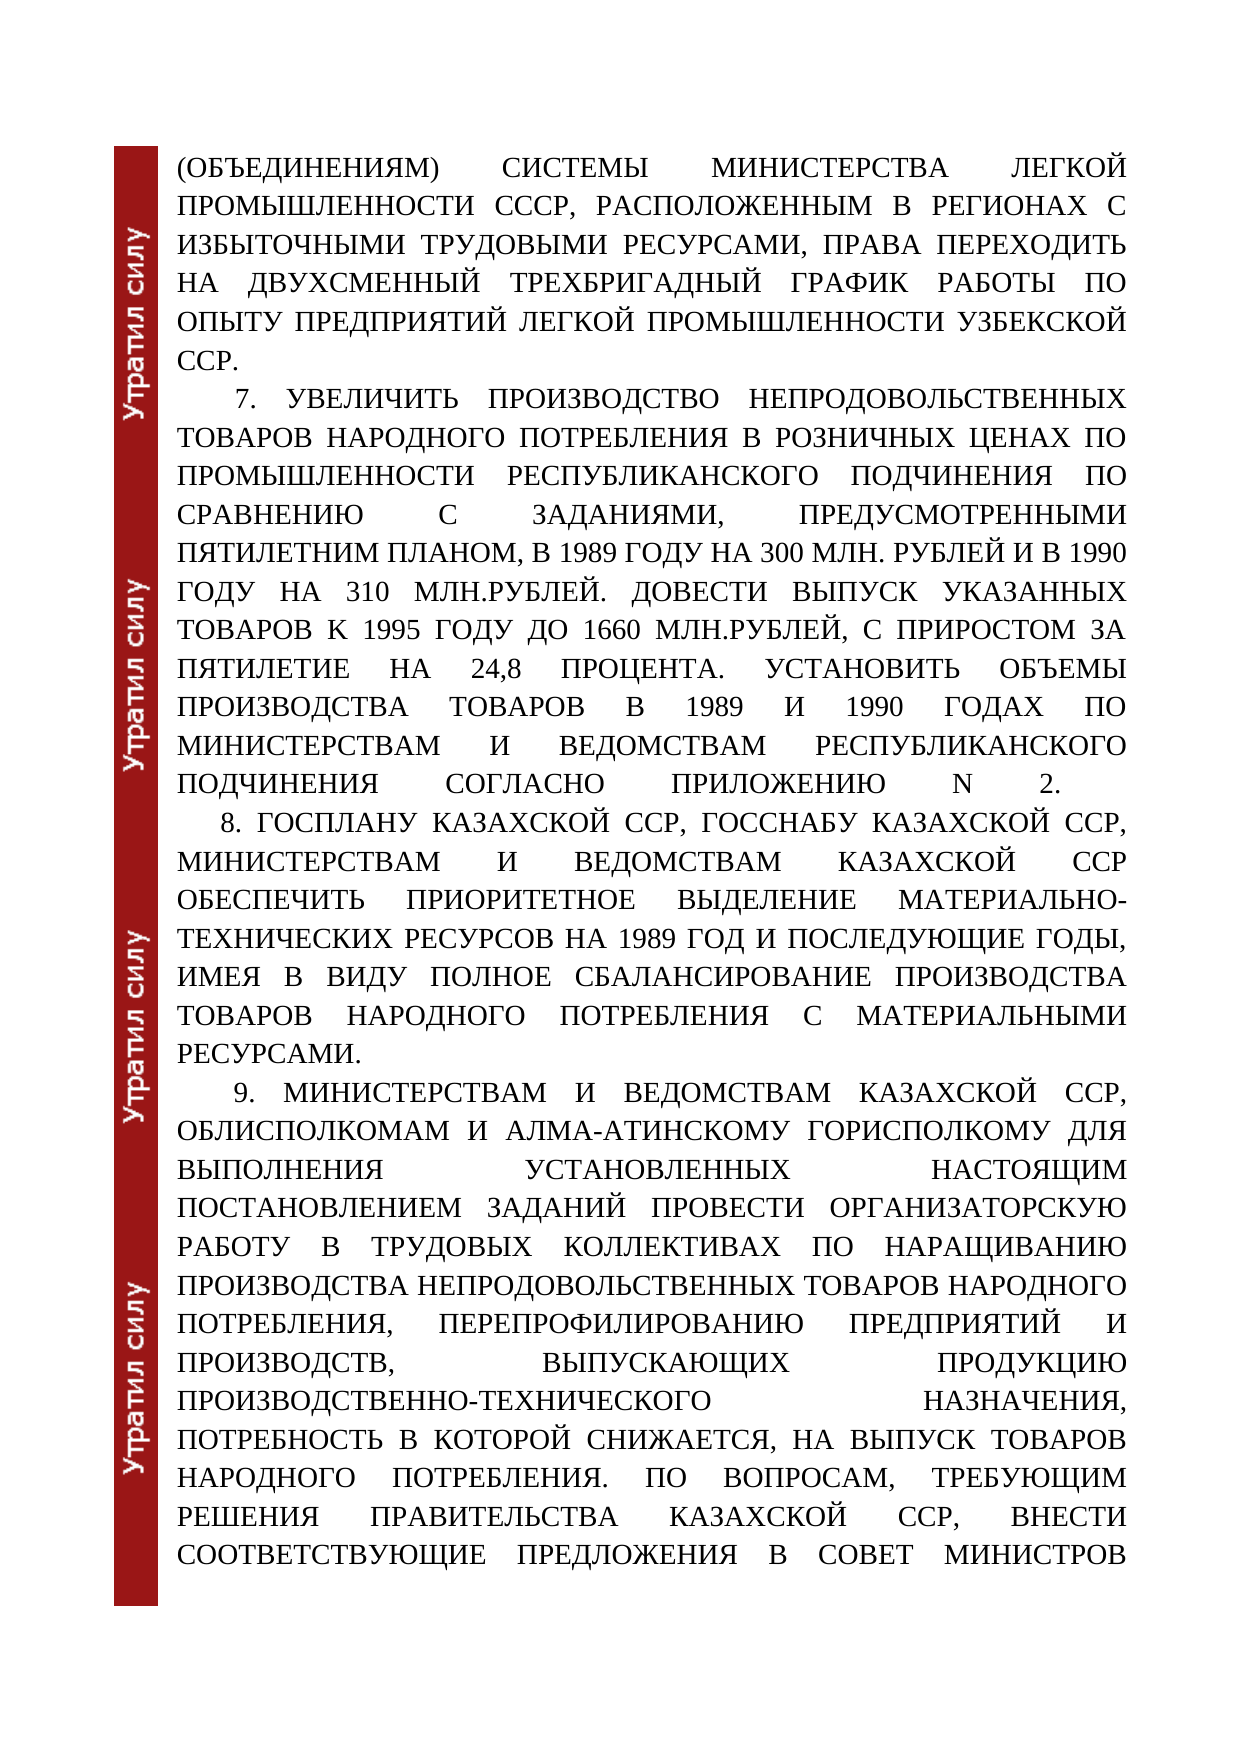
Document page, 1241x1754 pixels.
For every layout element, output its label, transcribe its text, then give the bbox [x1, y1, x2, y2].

picture [114, 1571, 158, 1606]
picture [114, 146, 158, 150]
